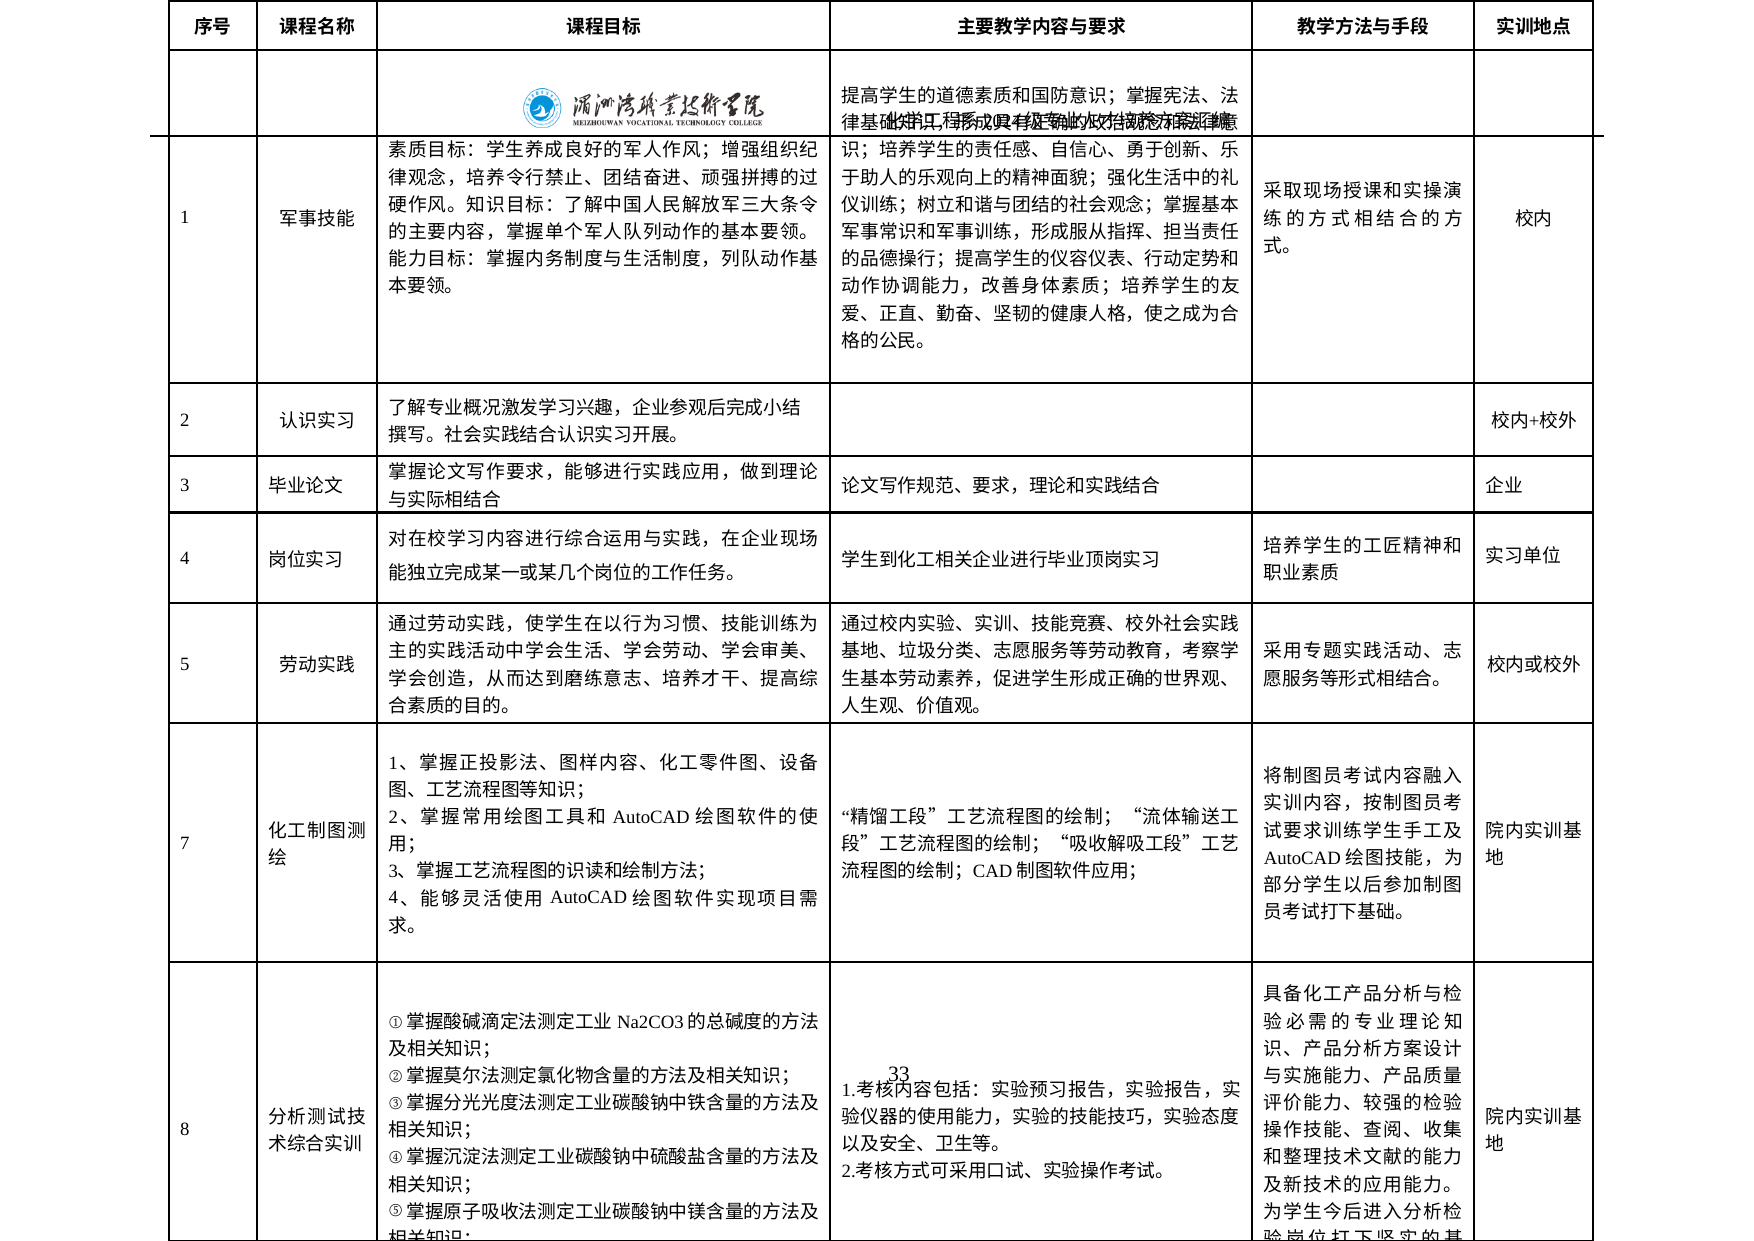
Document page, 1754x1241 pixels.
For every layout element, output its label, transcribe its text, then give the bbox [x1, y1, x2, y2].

table_cell 校内或校外 [1475, 604, 1592, 722]
table_cell 论文写作规范、要求，理论和实践结合 [831, 457, 1251, 511]
table_cell 7 [170, 724, 256, 961]
table_header 实训地点 [1475, 2, 1592, 49]
table_cell 企业 [1475, 457, 1592, 511]
table_cell 化工制图测绘 [258, 724, 376, 961]
table_header 课程目标 [378, 2, 829, 49]
table_cell 校内 [1475, 51, 1592, 382]
table_cell 将制图员考试内容融入实训内容，按制图员考试要求训练学生手工及AutoCAD绘图技能，为部分学生以后参加制图员考试打下基础。 [1253, 724, 1473, 961]
table_cell [1253, 384, 1473, 455]
table_cell 3 [170, 457, 256, 511]
table_cell 岗位实习 [258, 514, 376, 602]
table_cell 认识实习 [258, 384, 376, 455]
table_cell 院内实训基地 [1475, 963, 1592, 1240]
table_cell 掌握论文写作要求，能够进行实践应用，做到理论与实际相结合 [378, 457, 829, 511]
table_cell 实习单位 [1475, 514, 1592, 602]
table_cell 通过劳动实践，使学生在以行为习惯、技能训练为主的实践活动中学会生活、学会劳动、学会审美、学会创造，从而达到磨练意志、培养才干、提高综合素质的目的。 [378, 604, 829, 722]
table_cell [1253, 457, 1473, 511]
table_cell 2 [170, 384, 256, 455]
table_cell 采用专题实践活动、志愿服务等形式相结合。 [1253, 604, 1473, 722]
table_cell 1、掌握正投影法、图样内容、化工零件图、设备图、工艺流程图等知识； 2、掌握常用绘图工具和AutoCAD绘图软件的使用； 3、掌握工艺流程图的识读和绘制方法； 4、能够灵活使用AutoCAD绘图软件实现项目需求。 [378, 724, 829, 961]
table_cell 培养学生的工匠精神和职业素质 [1253, 514, 1473, 602]
table_cell 校内+校外 [1475, 384, 1592, 455]
table_cell “精馏工段”工艺流程图的绘制；“流体输送工段”工艺流程图的绘制；“吸收解吸工段”工艺流程图的绘制；CAD制图软件应用； [831, 724, 1251, 961]
table_header 主要教学内容与要求 [831, 2, 1251, 49]
table_cell 1.考核内容包括：实验预习报告，实验报告，实验仪器的使用能力，实验的技能技巧，实验态度以及安全、卫生等。 2.考核方式可采用口试、实验操作考试。 [831, 963, 1251, 1240]
table_cell 4 [170, 514, 256, 602]
table_cell 8 [170, 963, 256, 1240]
table_cell 劳动实践 [258, 604, 376, 722]
table_cell 对在校学习内容进行综合运用与实践，在企业现场能独立完成某一或某几个岗位的工作任务。 [378, 514, 829, 602]
table_header 课程名称 [258, 2, 376, 49]
table_cell 素质目标：学生养成良好的军人作风；增强组织纪律观念，培养令行禁止、团结奋进、顽强拼搏的过硬作风。知识目标：了解中国人民解放军三大条令的主要内容，掌握单个军人队列动作的基本要领。能力目标：掌握内务制度与生活制度，列队动作基本要领。 [378, 51, 829, 382]
table_cell 毕业论文 [258, 457, 376, 511]
table_cell [831, 384, 1251, 455]
table_header 序号 [170, 2, 256, 49]
table_cell 了解专业概况激发学习兴趣，企业参观后完成小结撰写。社会实践结合认识实习开展。 [378, 384, 829, 455]
table_cell 院内实训基地 [1475, 724, 1592, 961]
table_cell 提高学生的道德素质和国防意识；掌握宪法、法律基础知识，形成具有正确的政治观念和法律意识；培养学生的责任感、自信心、勇于创新、乐于助人的乐观向上的精神面貌；强化生活中的礼仪训练；树立和谐与团结的社会观念；掌握基本军事常识和军事训练，形成服从指挥、担当责任的品德操行；提高学生的仪容仪表、行动定势和动作协调能力，改善身体素质；培养学生的友爱、正直、勤奋、坚韧的健康人格，使之成为合格的公民。 [831, 51, 1251, 382]
table_cell 采取现场授课和实操演练的方式相结合的方式。 [1253, 51, 1473, 382]
table_cell 分析测试技术综合实训 [258, 963, 376, 1240]
table_header 教学方法与手段 [1253, 2, 1473, 49]
table_cell 军事技能 [258, 51, 376, 382]
table_cell 5 [170, 604, 256, 722]
table_cell 学生到化工相关企业进行毕业顶岗实习 [831, 514, 1251, 602]
table_cell 1 [170, 51, 256, 382]
table_cell 通过校内实验、实训、技能竞赛、校外社会实践基地、垃圾分类、志愿服务等劳动教育，考察学生基本劳动素养，促进学生形成正确的世界观、人生观、价值观。 [831, 604, 1251, 722]
table_cell ①掌握酸碱滴定法测定工业Na2CO3的总碱度的方法及相关知识； ②掌握莫尔法测定氯化物含量的方法及相关知识； ③掌握分光光度法测定工业碳酸钠中铁含量的方法及相关知识； ④掌握沉淀法测定工业碳酸钠中硫酸盐含量的方法及相关知识； ⑤掌握原子吸收法测定工业碳酸钠中镁含量的方法及相关知识； [378, 963, 829, 1240]
table_cell 具备化工产品分析与检验必需的专业理论知识、产品分析方案设计与实施能力、产品质量评价能力、较强的检验操作技能、查阅、收集和整理技术文献的能力及新技术的应用能力。为学生今后进入分析检验岗位打下坚实的基础。 [1253, 963, 1473, 1240]
